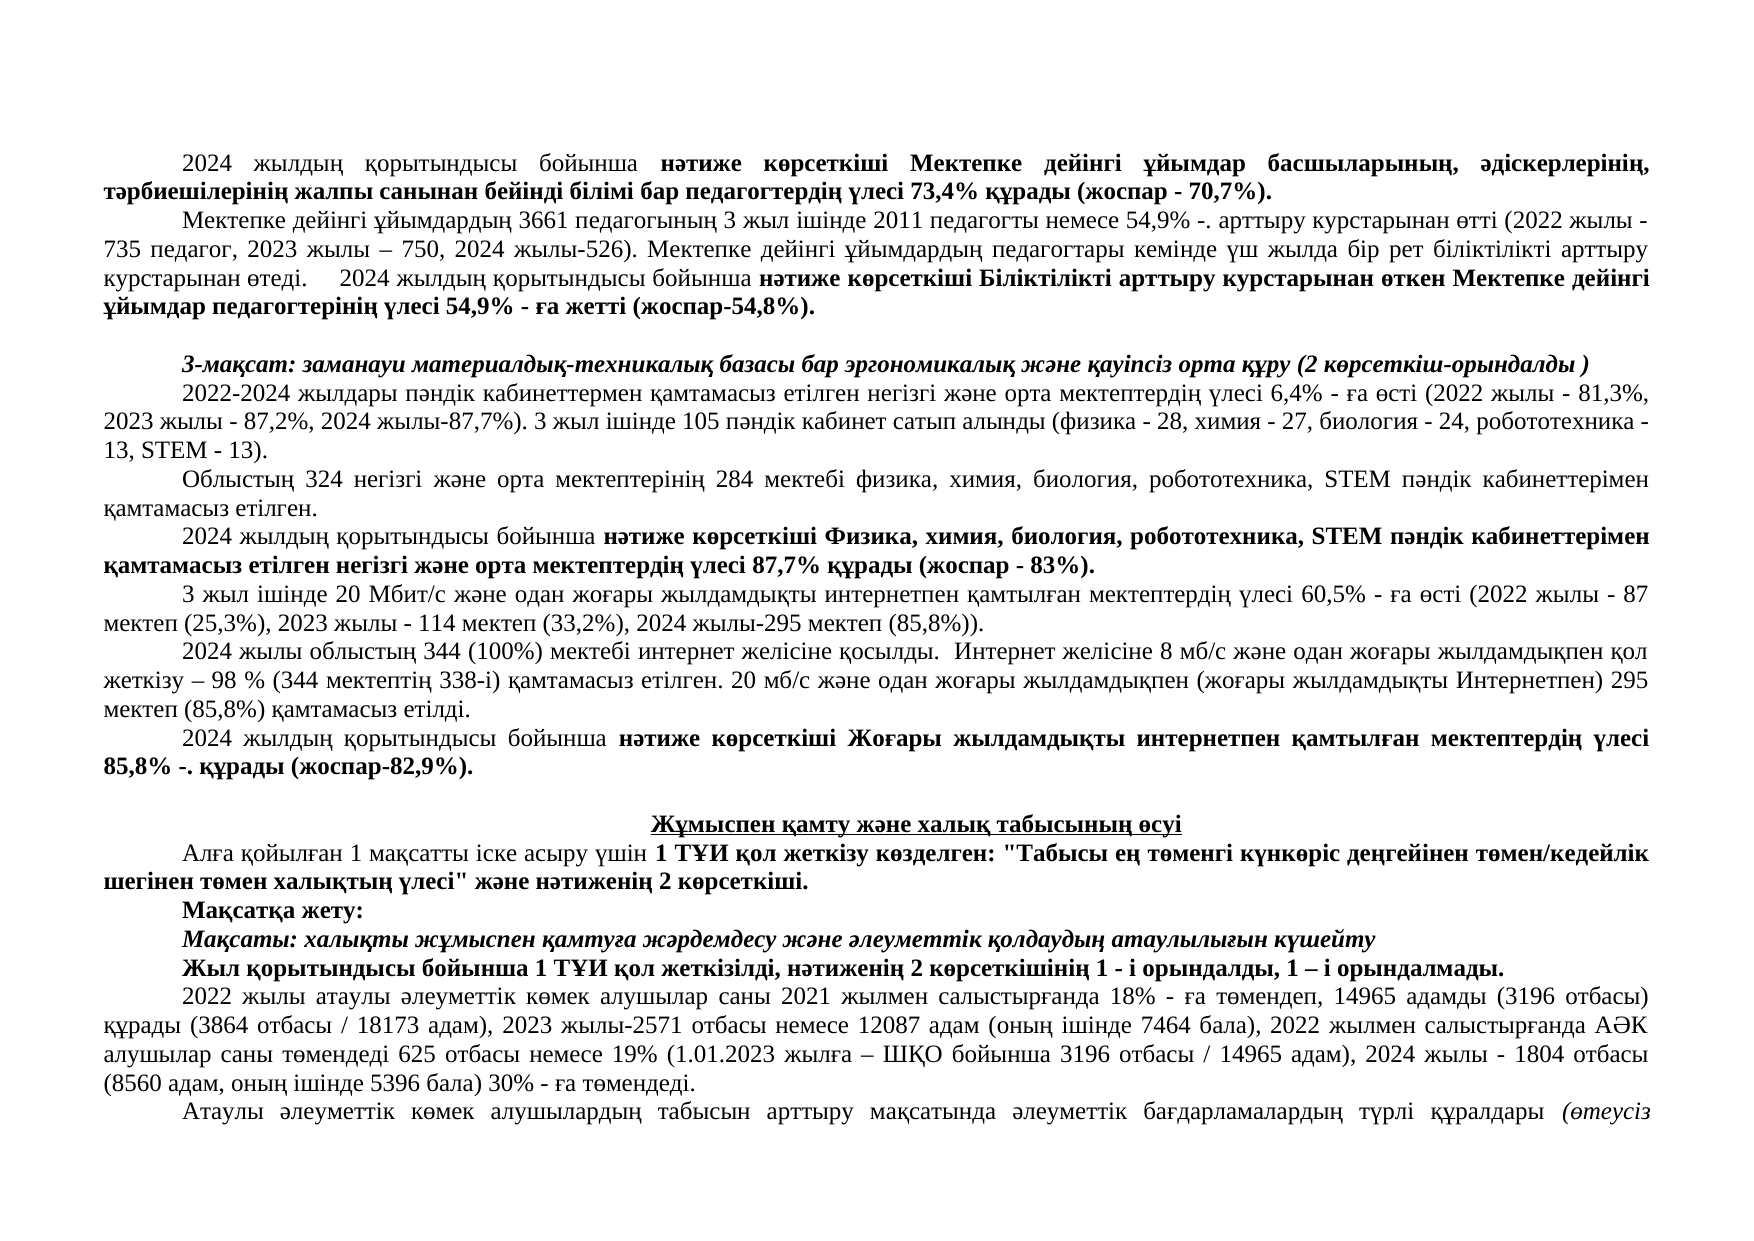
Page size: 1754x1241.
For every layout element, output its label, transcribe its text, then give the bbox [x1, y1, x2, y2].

text 2022 жылы атаулы әлеуметтік көмек алушылар саны 2021 жылмен салыстырғанда 18% - ға төмендеп, 14965 адамды (3196 отбасы) құрады (3864 отбасы / 18173 адам), 2023 жылы-2571 отбасы немесе 12087 адам (оның ішінде 7464 бала), 2022 жылмен салыстырғанда АӘК алушылар саны төмендеді 625 отбасы немесе 19% (1.01.2023 жылға – ШҚО бойынша 3196 отбасы / 14965 адам), 2024 жылы - 1804 отбасы (8560 адам, оның ішінде 5396 бала) 30% - ға төмендеді. [103, 981, 1651, 1096]
text Мақсатқа жету: [103, 895, 1651, 924]
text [103, 1096, 1651, 1125]
text Мақсаты: халықты жұмыспен қамтуға жәрдемдесу және әлеуметтік қолдаудың атаулылығын күшейту [103, 924, 1651, 953]
text Жұмыспен қамту және халық табысының өсуі [103, 809, 1651, 838]
text Жыл қорытындысы бойынша 1 ТҰИ қол жеткізілді, нәтиженің 2 көрсеткішінің 1 - і орындалды, 1 – і орындалмады. [103, 953, 1651, 981]
text 3 жыл ішінде 20 Мбит/с және одан жоғары жылдамдықты интернетпен қамтылған мектептердің үлесі 60,5% - ға өсті (2022 жылы - 87 мектеп (25,3%), 2023 жылы - 114 мектеп (33,2%), 2024 жылы-295 мектеп (85,8%)). [103, 579, 1651, 636]
text 2024 жылдың қорытындысы бойынша нәтиже көрсеткіші Физика, химия, биология, робототехника, STEM пәндік кабинеттерімен қамтамасыз етілген негізгі және орта мектептердің үлесі 87,7% құрады (жоспар - 83%). [103, 521, 1651, 579]
text 2024 жылдың қорытындысы бойынша нәтиже көрсеткіші Жоғары жылдамдықты интернетпен қамтылған мектептердің үлесі 85,8% -. құрады (жоспар-82,9%). [103, 723, 1651, 780]
text Мектепке дейінгі ұйымдардың 3661 педагогының 3 жыл ішінде 2011 педагогты немесе 54,9% -. арттыру курстарынан өтті (2022 жылы - 735 педагог, 2023 жылы – 750, 2024 жылы-526). Мектепке дейінгі ұйымдардың педагогтары кемінде үш жылда бір рет біліктілікті арттыру курстарынан өтеді. 2024 жылдың қорытындысы бойынша нәтиже көрсеткіші Біліктілікті арттыру курстарынан өткен Мектепке дейінгі ұйымдар педагогтерінің үлесі 54,9% - ға жетті (жоспар-54,8%). [103, 205, 1651, 320]
text 3-мақсат: заманауи материалдық-техникалық базасы бар эргономикалық және қауіпсіз орта құру (2 көрсеткіш-орындалды ) [103, 349, 1651, 378]
text 2022-2024 жылдары пәндік кабинеттермен қамтамасыз етілген негізгі және орта мектептердің үлесі 6,4% - ға өсті (2022 жылы - 81,3%, 2023 жылы - 87,2%, 2024 жылы-87,7%). 3 жыл ішінде 105 пәндік кабинет сатып алынды (физика - 28, химия - 27, биология - 24, робототехника - 13, STEM - 13). [103, 378, 1651, 464]
text 2024 жылы облыстың 344 (100%) мектебі интернет желісіне қосылды. Интернет желісіне 8 мб/с және одан жоғары жылдамдықпен қол жеткізу – 98 % (344 мектептің 338-і) қамтамасыз етілген. 20 мб/с және одан жоғары жылдамдықпен (жоғары жылдамдықты Интернетпен) 295 мектеп (85,8%) қамтамасыз етілді. [103, 636, 1651, 723]
text 2024 жылдың қорытындысы бойынша нәтиже көрсеткіші Мектепке дейінгі ұйымдар басшыларының, әдіскерлерінің, тәрбиешілерінің жалпы санынан бейінді білімі бар педагогтердің үлесі 73,4% құрады (жоспар - 70,7%). [103, 148, 1651, 205]
text Алға қойылған 1 мақсатты іске асыру үшін 1 ТҰИ қол жеткізу көзделген: "Табысы ең төменгі күнкөріс деңгейінен төмен/кедейлік шегінен төмен халықтың үлесі" және нәтиженің 2 көрсеткіші. [103, 838, 1651, 895]
text Облыстың 324 негізгі және орта мектептерінің 284 мектебі физика, химия, биология, робототехника, STEM пәндік кабинеттерімен қамтамасыз етілген. [103, 464, 1651, 521]
